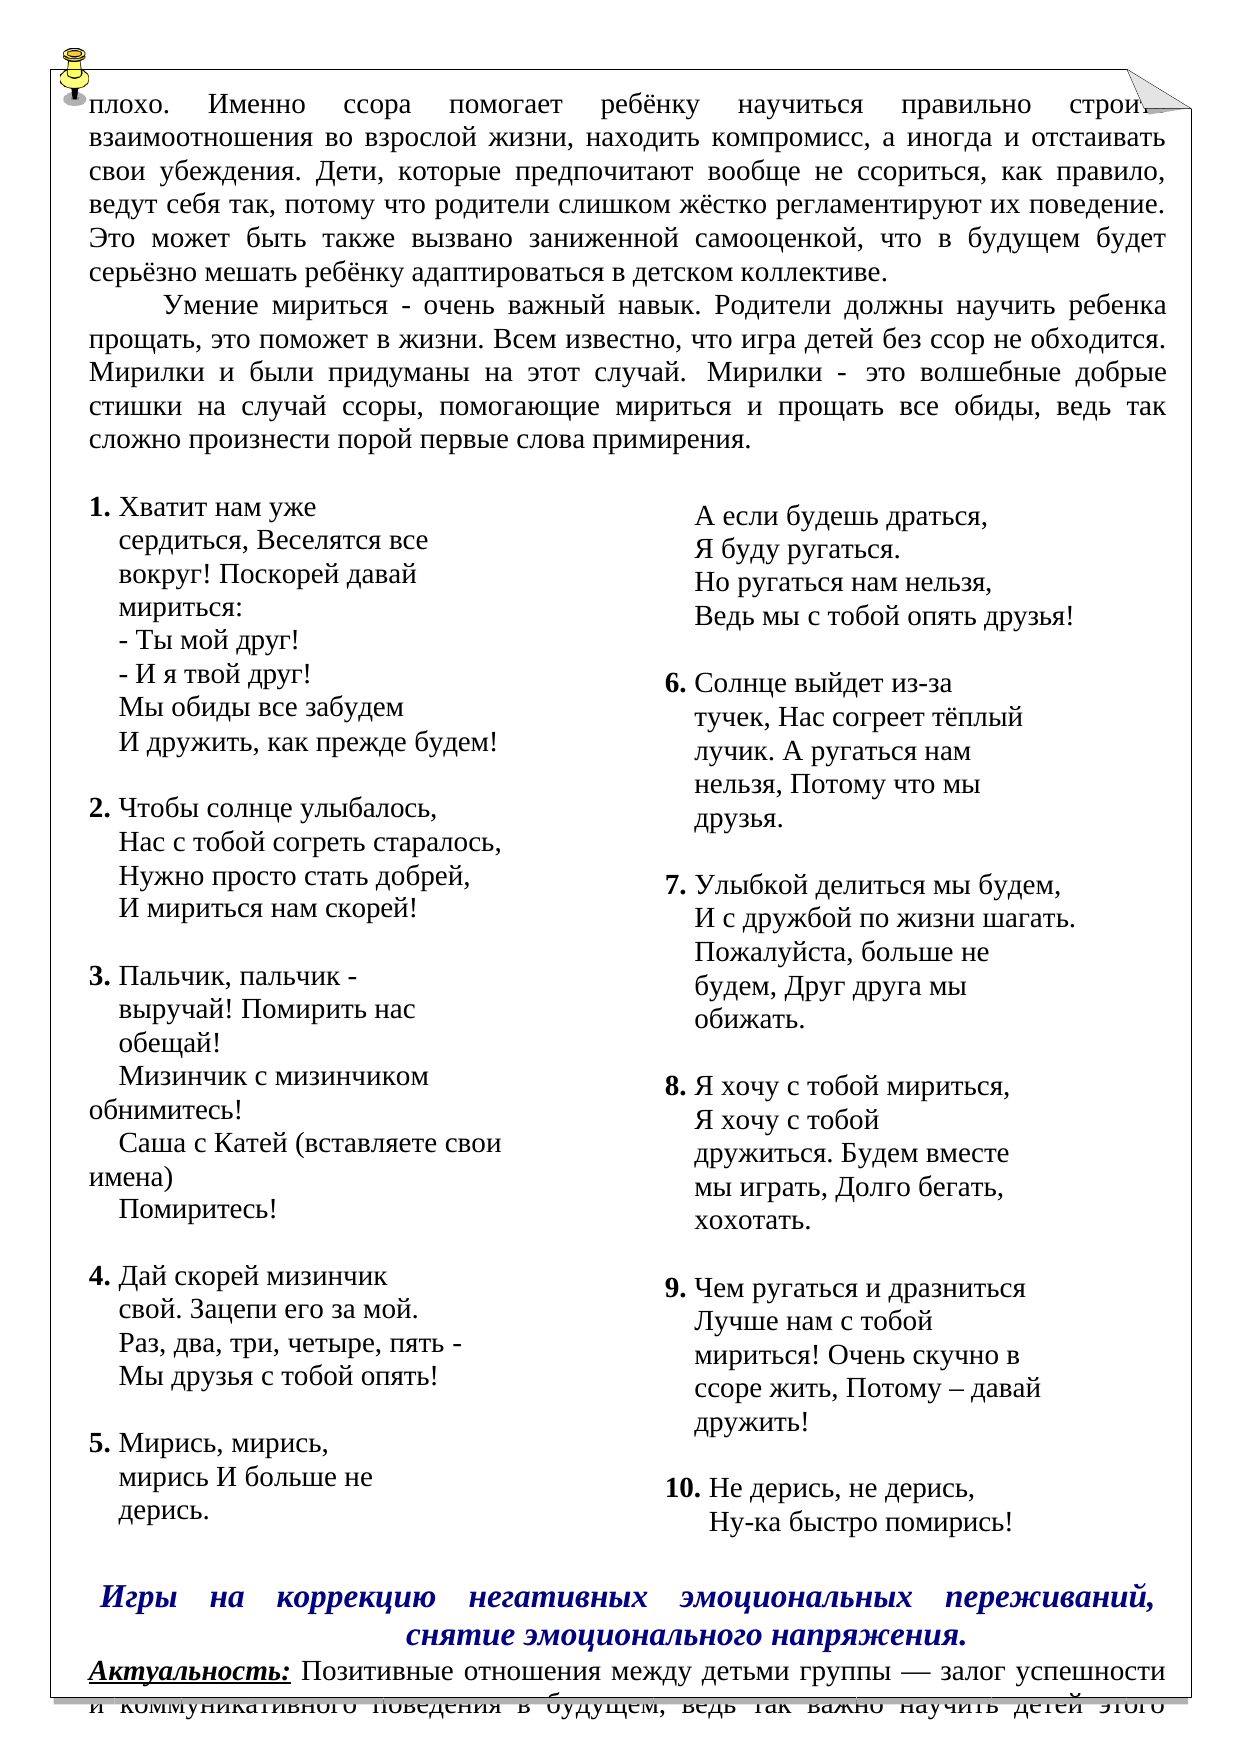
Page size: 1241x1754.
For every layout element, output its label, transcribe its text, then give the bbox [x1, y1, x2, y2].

list Хватит нам уже сердиться, Веселятся все вокруг! Поскорей давай мириться: [89, 489, 453, 623]
picture [60, 70, 89, 106]
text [89, 1653, 1167, 1697]
text И мириться нам скорей! [118, 891, 505, 924]
text Ведь мы с тобой опять друзья! [694, 599, 1181, 632]
list Чтобы солнце улыбалось, [89, 791, 505, 824]
text Раз, два, три, четыре, пять - [118, 1325, 505, 1358]
list Я хочу с тобой мириться, Я хочу с тобой дружиться. Будем вместе мы играть, Долго бегать, хохотать. [664, 1068, 1025, 1236]
list Улыбкой делиться мы будем, И с дружбой по жизни шагать. Пожалуйста, больше не будем, Друг друга мы обижать. [664, 867, 1079, 1035]
text Умение мириться - очень важный навык. Родители должны научить ребенка прощать, это поможет в жизни. Всем известно, что игра детей без ссор не обходится. Мирилки и были придуманы на этот случай. Мирилки - это волшебные добрые стишки на случай ссоры, помогающие мириться и прощать все обиды, ведь так сложно произнести порой первые слова примирения. [89, 287, 1167, 455]
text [89, 1705, 1167, 1720]
list Ты мой друг! [118, 623, 505, 656]
text А если будешь драться, Я буду ругаться. [694, 498, 1001, 565]
list Не дерись, не дерись, [664, 1471, 1181, 1504]
list Пальчик, пальчик - выручай! Помирить нас обещай! [89, 958, 479, 1058]
list Мирись, мирись, мирись И больше не дерись. [89, 1425, 426, 1526]
text Мы друзья с тобой опять! [118, 1358, 505, 1392]
list Солнце выйдет из-за тучек, Нас согреет тёплый лучик. А ругаться нам нельзя, Потому что мы друзья. [664, 666, 1035, 833]
picture [60, 48, 89, 69]
text Мы обиды все забудем [118, 690, 505, 723]
text Помиритесь! [118, 1192, 505, 1225]
list Дай скорей мизинчик свой. Зацепи его за мой. [89, 1258, 458, 1325]
text плохо. Именно ссора помогает ребёнку научиться правильно строить взаимоотношения во взрослой жизни, находить компромисс, а иногда и отстаивать свои убеждения. Дети, которые предпочитают вообще не ссориться, как правило, ведут себя так, потому что родители слишком жёстко регламентируют их поведение. Это может быть также вызвано заниженной самооценкой, что в будущем будет серьёзно мешать ребёнку адаптироваться в детском коллективе. [89, 86, 1167, 287]
text Нас с тобой согреть старалось, Нужно просто стать добрей, [118, 824, 505, 891]
list Чем ругаться и дразниться Лучше нам с тобой мириться! Очень скучно в ссоре жить, Потому – давай дружить! [664, 1270, 1066, 1437]
subtitle Игры на коррекцию негативных эмоциональных переживаний, снятие эмоционального напряжения. [99, 1576, 1155, 1653]
text Мизинчик с мизинчиком обнимитесь! [89, 1058, 505, 1125]
text И дружить, как прежде будем! [118, 724, 505, 757]
text Саша с Катей (вставляете свои имена) [89, 1125, 505, 1192]
list И я твой друг! [118, 657, 505, 690]
text Но ругаться нам нельзя, [694, 565, 1181, 599]
text Ну-ка быстро помирись! [709, 1504, 1181, 1538]
